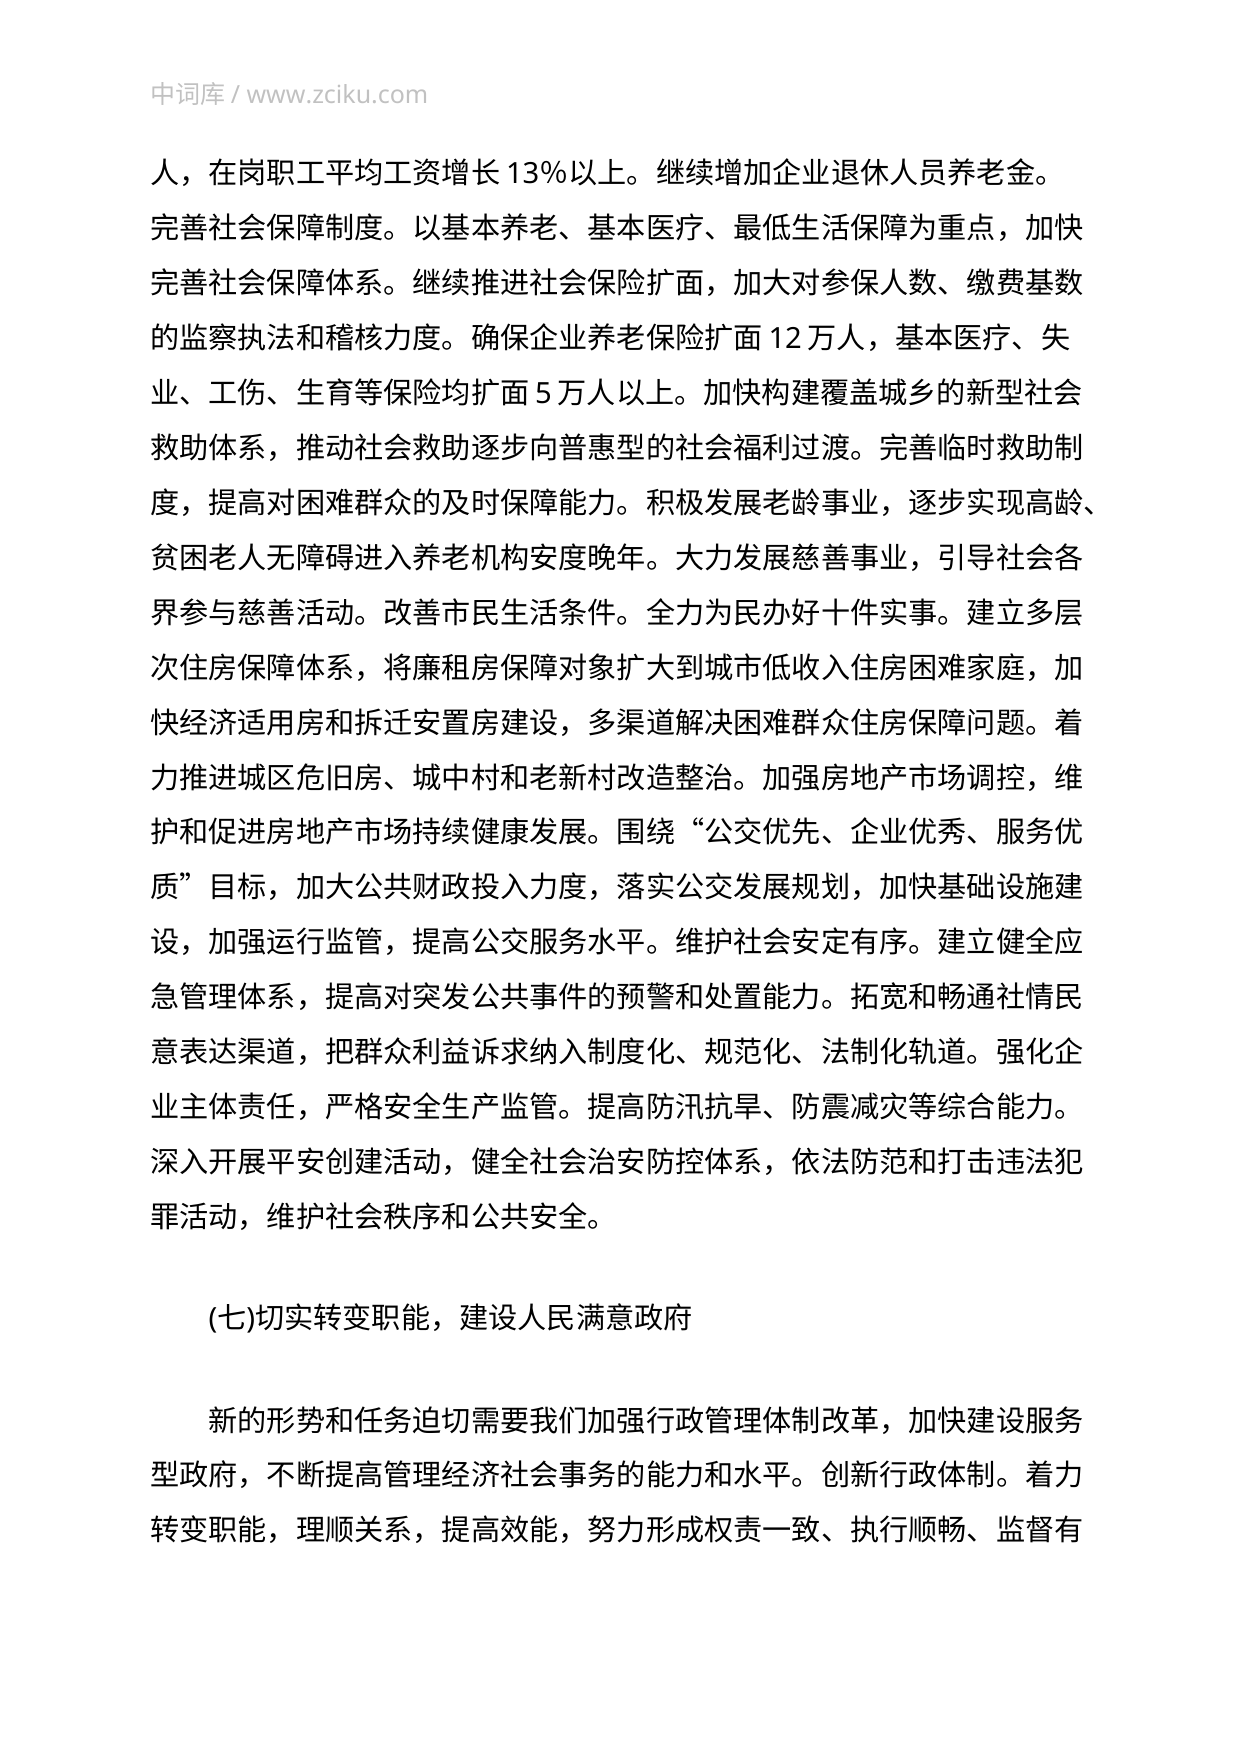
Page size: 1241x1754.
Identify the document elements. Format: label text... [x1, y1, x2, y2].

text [150, 1397, 1090, 1549]
text (七)切实转变职能，建设人民满意政府 [150, 1295, 1090, 1337]
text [150, 150, 1090, 1236]
